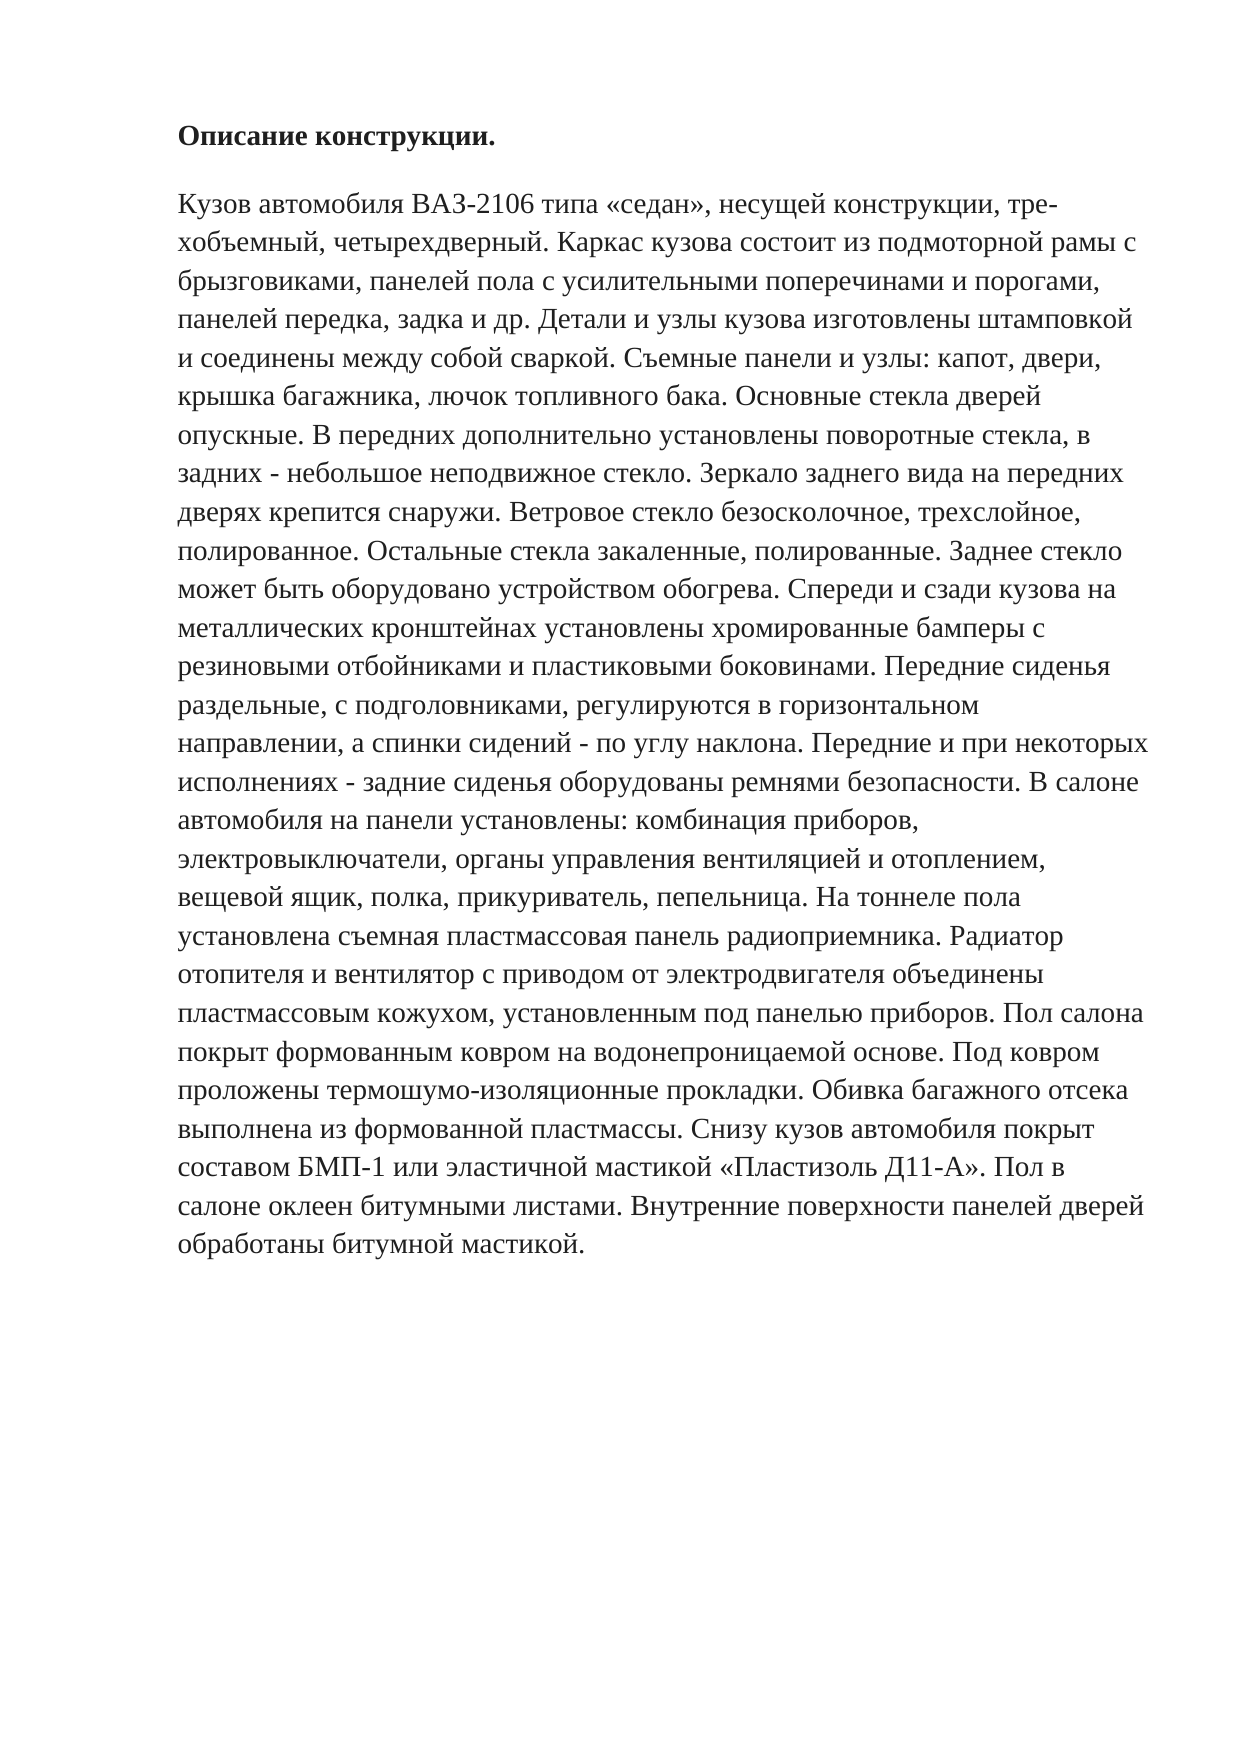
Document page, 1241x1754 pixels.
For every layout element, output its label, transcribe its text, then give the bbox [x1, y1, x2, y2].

text Кузов автомобиля ВАЗ-2106 типа «седан», несущей конструкции, тре-хобъемный, четырехдверный. Каркас кузова состоит из подмоторной рамы с брызговиками, панелей пола с усилительными поперечинами и порогами, панелей передка, задка и др. Детали и узлы кузова изготовлены штамповкой и соединены между собой сваркой. Съемные панели и узлы: капот, двери, крышка багажника, лючок топливного бака. Основные стекла дверей опускные. В передних дополнительно установлены поворотные стекла, в задних - небольшое неподвижное стекло. Зеркало заднего вида на передних дверях крепится снаружи. Ветровое стекло безосколочное, трехслойное, полированное. Остальные стекла закаленные, полированные. Заднее стекло может быть оборудовано устройством обогрева. Спереди и сзади кузова на металлических кронштейнах установлены хромированные бамперы с резиновыми отбойниками и пластиковыми боковинами. Передние сиденья раздельные, с подголовниками, регулируются в горизонтальном направлении, а спинки сидений - по углу наклона. Передние и при некоторых исполнениях - задние сиденья оборудованы ремнями безопасности. В салоне автомобиля на панели установлены: комбинация приборов, электровыключатели, органы управления вентиляцией и отоплением, вещевой ящик, полка, прикуриватель, пепельница. На тоннеле пола установлена съемная пластмассовая панель радиоприемника. Радиатор отопителя и вентилятор с приводом от электродвигателя объединены пластмассовым кожухом, установленным под панелью приборов. Пол салона покрыт формованным ковром на водонепроницаемой основе. Под ковром проложены термошумо-изоляционные прокладки. Обивка багажного отсека выполнена из формованной пластмассы. Снизу кузов автомобиля покрыт составом БМП-1 или эластичной мастикой «Пластизоль Д11-А». Пол в салоне оклеен битумными листами. Внутренние поверхности панелей дверей обработаны битумной мастикой. [177, 186, 1152, 1260]
text Описание конструкции. [177, 118, 1152, 152]
